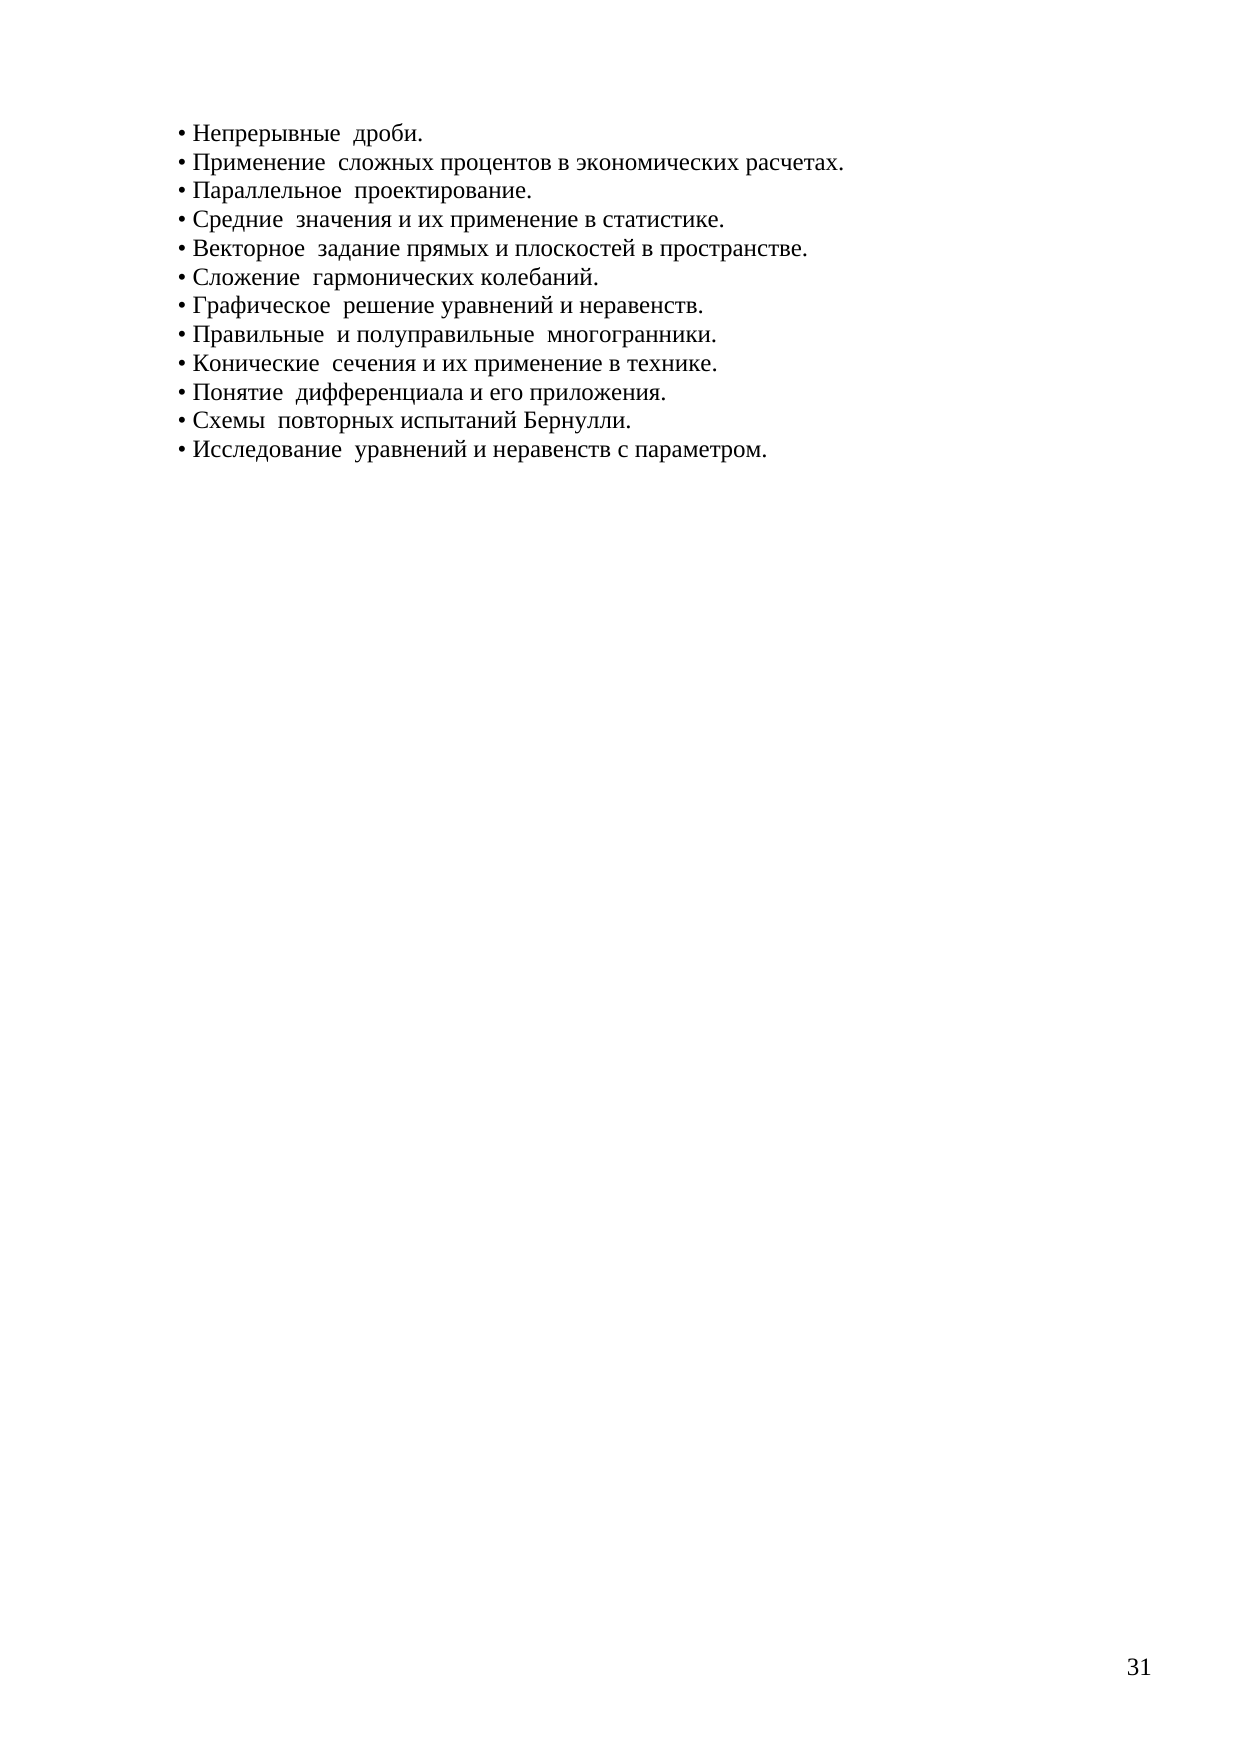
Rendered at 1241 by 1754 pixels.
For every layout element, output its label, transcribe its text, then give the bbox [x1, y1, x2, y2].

text • Векторное задание прямых и плоскостей в пространстве. [177, 233, 1152, 262]
text • Непрерывные дроби. [177, 118, 1152, 147]
text • Параллельное проектирование. [177, 176, 1152, 204]
text • Схемы повторных испытаний Бернулли. [177, 406, 1152, 434]
text • Исследование уравнений и неравенств с параметром. [177, 434, 1152, 463]
text • Правильные и полуправильные многогранники. [177, 319, 1152, 348]
text • Конические сечения и их применение в технике. [177, 348, 1152, 377]
text • Средние значения и их применение в статистике. [177, 204, 1152, 233]
text • Сложение гармонических колебаний. [177, 262, 1152, 291]
text • Графическое решение уравнений и неравенств. [177, 291, 1152, 319]
text • Применение сложных процентов в экономических расчетах. [177, 147, 1152, 176]
text • Понятие дифференциала и его приложения. [177, 377, 1152, 406]
